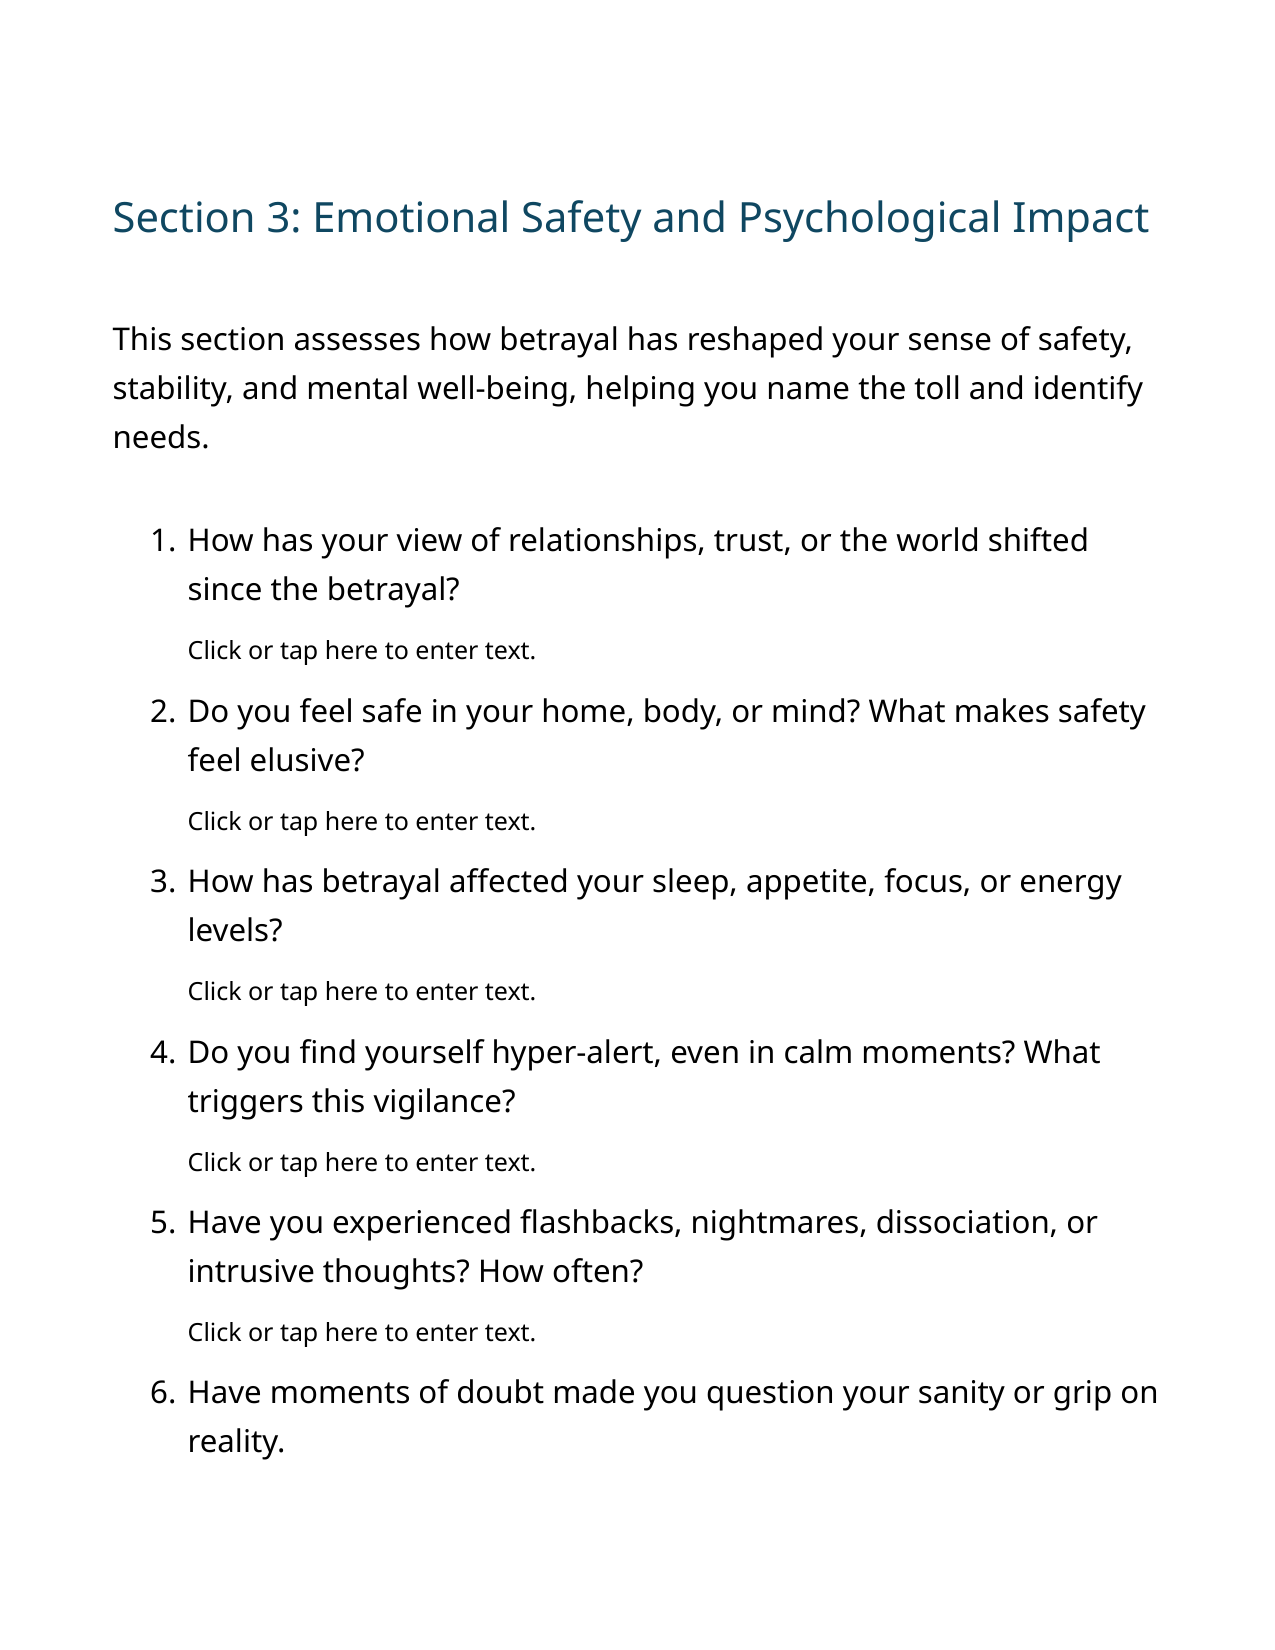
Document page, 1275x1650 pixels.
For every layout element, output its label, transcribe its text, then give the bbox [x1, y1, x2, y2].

list Have you experienced flashbacks, nightmares, dissociation, or intrusive thoughts? How often? [150, 1200, 1162, 1292]
list Have moments of doubt made you question your sanity or grip on reality. [150, 1370, 1162, 1462]
text This section assesses how betrayal has reshaped your sense of safety, stability, and mental well-being, helping you name the toll and identify needs. [112, 317, 1162, 497]
list How has betrayal affected your sleep, appetite, focus, or energy levels? [150, 859, 1162, 951]
subtitle Section 3: Emotional Safety and Psychological Impact [112, 187, 1162, 244]
list How has your view of relationships, trust, or the world shifted since the betrayal? [150, 518, 1162, 610]
list Do you feel safe in your home, body, or mind? What makes safety feel elusive? [150, 689, 1162, 780]
list Do you find yourself hyper-alert, even in calm moments? What triggers this vigilance? [150, 1029, 1162, 1121]
